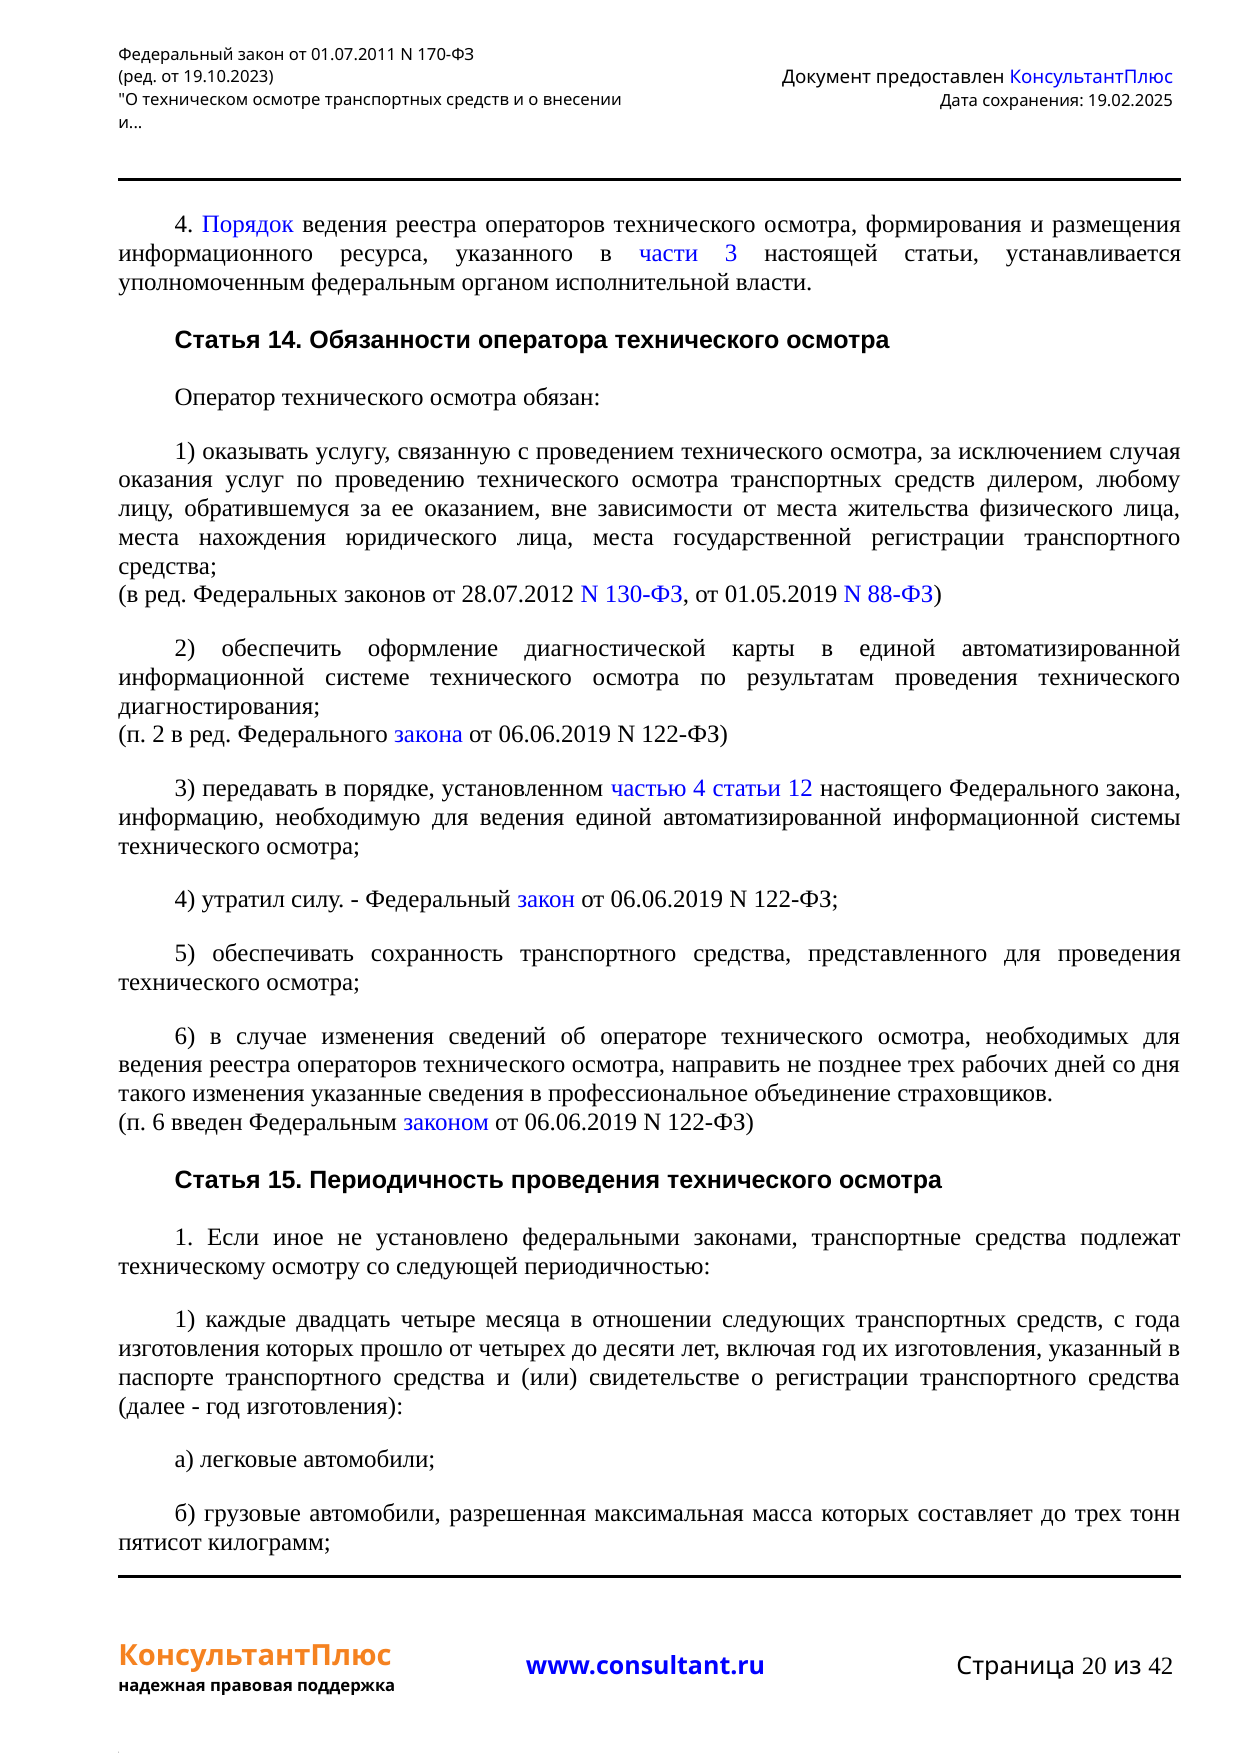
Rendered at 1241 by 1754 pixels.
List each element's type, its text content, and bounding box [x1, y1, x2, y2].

text 5) обеспечивать сохранность транспортного средства, представленного для проведения технического осмотра; [118, 938, 1181, 996]
text а) легковые автомобили; [118, 1444, 1181, 1473]
title Статья 15. Периодичность проведения технического осмотра [118, 1164, 1181, 1193]
text 4. Порядок ведения реестра операторов технического осмотра, формирования и размещения информационного ресурса, указанного в части 3 настоящей статьи, устанавливается уполномоченным федеральным органом исполнительной власти. [118, 209, 1181, 296]
title Статья 14. Обязанности оператора технического осмотра [118, 324, 1181, 353]
text 3) передавать в порядке, установленном частью 4 статьи 12 настоящего Федерального закона, информацию, необходимую для ведения единой автоматизированной информационной системы технического осмотра; [118, 773, 1181, 859]
text б) грузовые автомобили, разрешенная максимальная масса которых составляет до трех тонн пятисот килограмм; [118, 1498, 1181, 1556]
text (в ред. Федеральных законов от 28.07.2012 N 130-ФЗ, от 01.05.2019 N 88-ФЗ) [118, 579, 1181, 608]
text (п. 6 введен Федеральным законом от 06.06.2019 N 122-ФЗ) [118, 1107, 1181, 1136]
text 1) каждые двадцать четыре месяца в отношении следующих транспортных средств, с года изготовления которых прошло от четырех до десяти лет, включая год их изготовления, указанный в паспорте транспортного средства и (или) свидетельстве о регистрации транспортного средства (далее - год изготовления): [118, 1304, 1181, 1419]
text (п. 2 в ред. Федерального закона от 06.06.2019 N 122-ФЗ) [118, 719, 1181, 748]
text 2) обеспечить оформление диагностической карты в единой автоматизированной информационной системе технического осмотра по результатам проведения технического диагностирования; [118, 633, 1181, 719]
text 4) утратил силу. - Федеральный закон от 06.06.2019 N 122-ФЗ; [118, 884, 1181, 913]
text 6) в случае изменения сведений об операторе технического осмотра, необходимых для ведения реестра операторов технического осмотра, направить не позднее трех рабочих дней со дня такого изменения указанные сведения в профессиональное объединение страховщиков. [118, 1021, 1181, 1107]
text Оператор технического осмотра обязан: [118, 382, 1181, 411]
text 1. Если иное не установлено федеральными законами, транспортные средства подлежат техническому осмотру со следующей периодичностью: [118, 1222, 1181, 1279]
text 1) оказывать услугу, связанную с проведением технического осмотра, за исключением случая оказания услуг по проведению технического осмотра транспортных средств дилером, любому лицу, обратившемуся за ее оказанием, вне зависимости от места жительства физического лица, места нахождения юридического лица, места государственной регистрации транспортного средства; [118, 436, 1181, 579]
